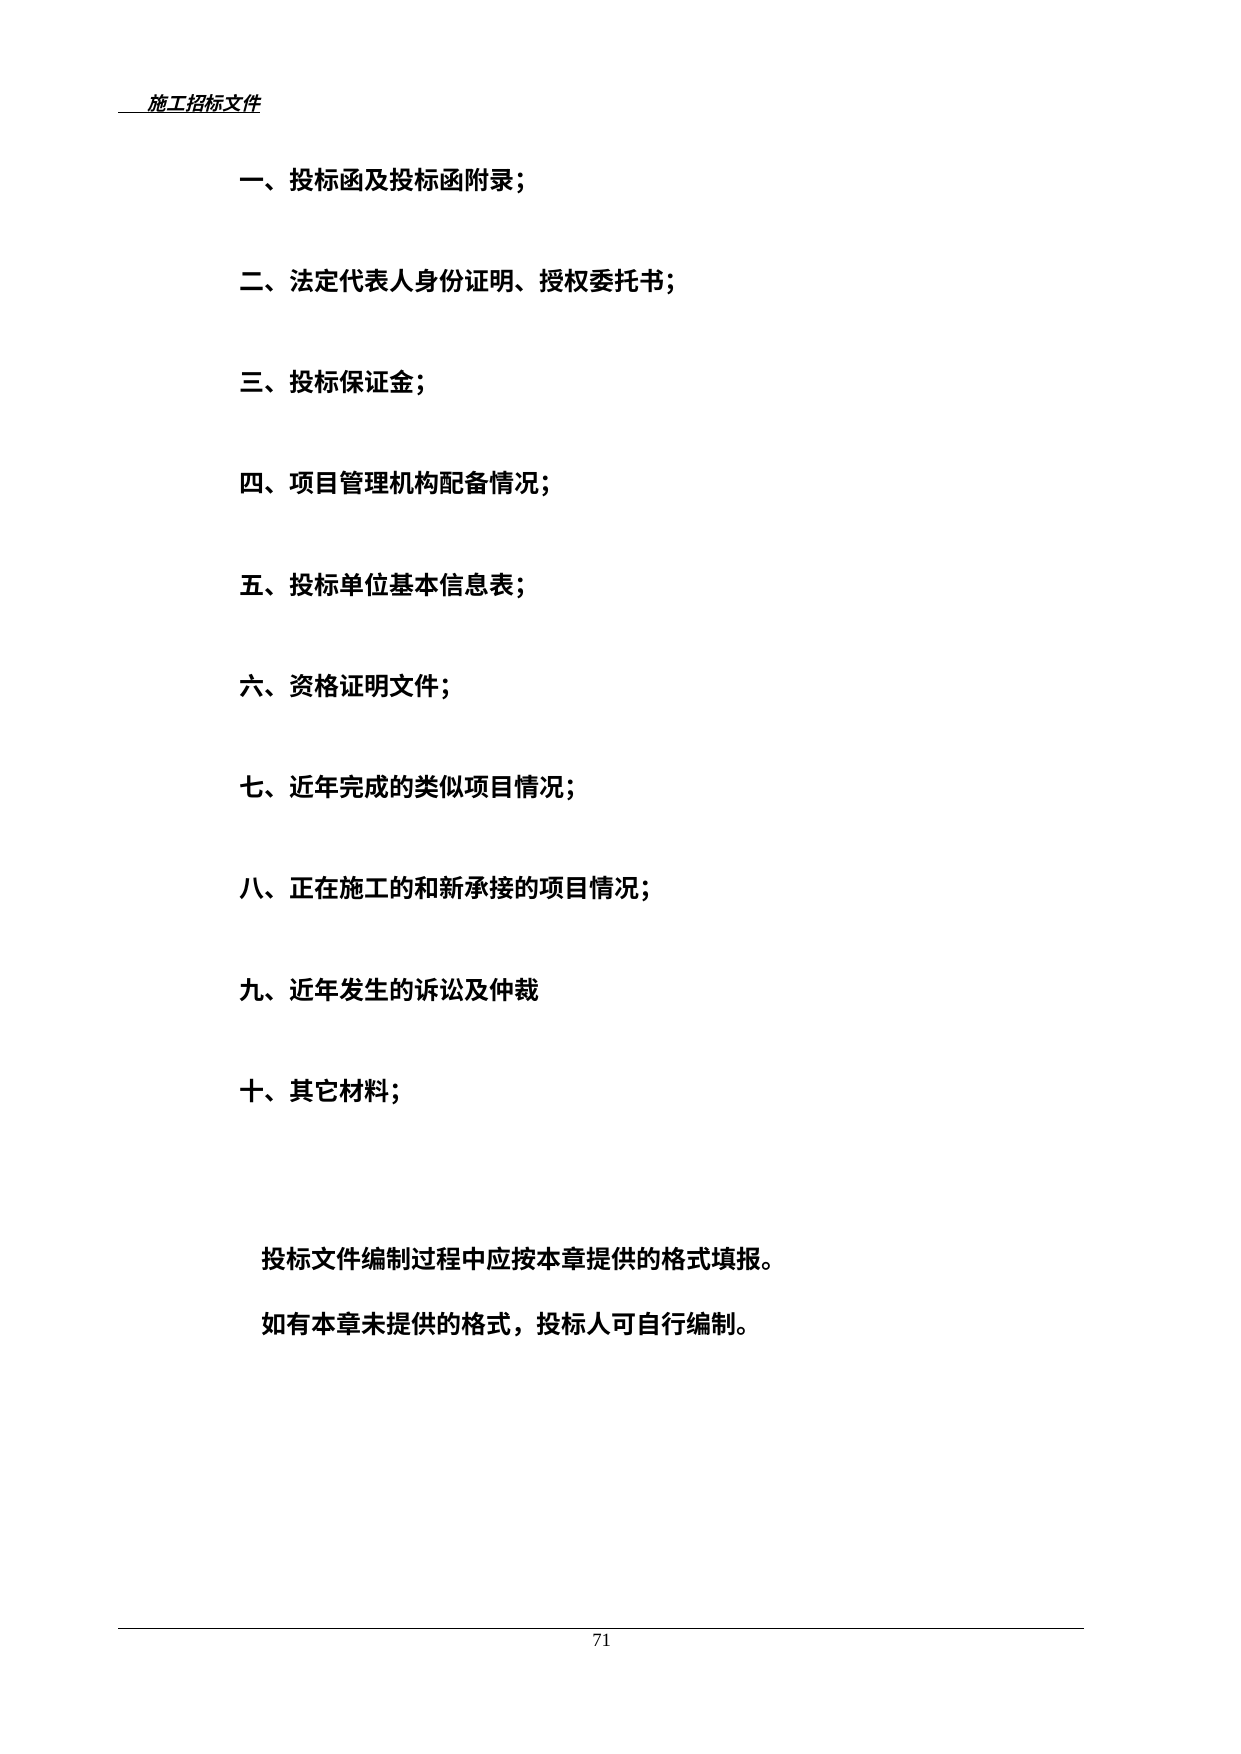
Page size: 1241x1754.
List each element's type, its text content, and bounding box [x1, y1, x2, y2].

text 如有本章未提供的格式，投标人可自行编制。 [262, 1290, 1122, 1355]
text 投标文件编制过程中应按本章提供的格式填报。 [262, 1225, 1122, 1290]
text 六、资格证明文件； [239, 652, 1122, 717]
text 三、投标保证金； [239, 348, 1122, 413]
text 九、近年发生的诉讼及仲裁 [239, 956, 1122, 1021]
text 二、法定代表人身份证明、授权委托书； [239, 247, 1122, 312]
text 四、项目管理机构配备情况； [239, 449, 1122, 514]
text 八、正在施工的和新承接的项目情况； [239, 854, 1122, 919]
text 一、投标函及投标函附录； [239, 146, 1122, 211]
text 七、近年完成的类似项目情况； [239, 753, 1122, 818]
text 十、其它材料； [239, 1057, 1122, 1122]
text 五、投标单位基本信息表； [239, 551, 1122, 616]
